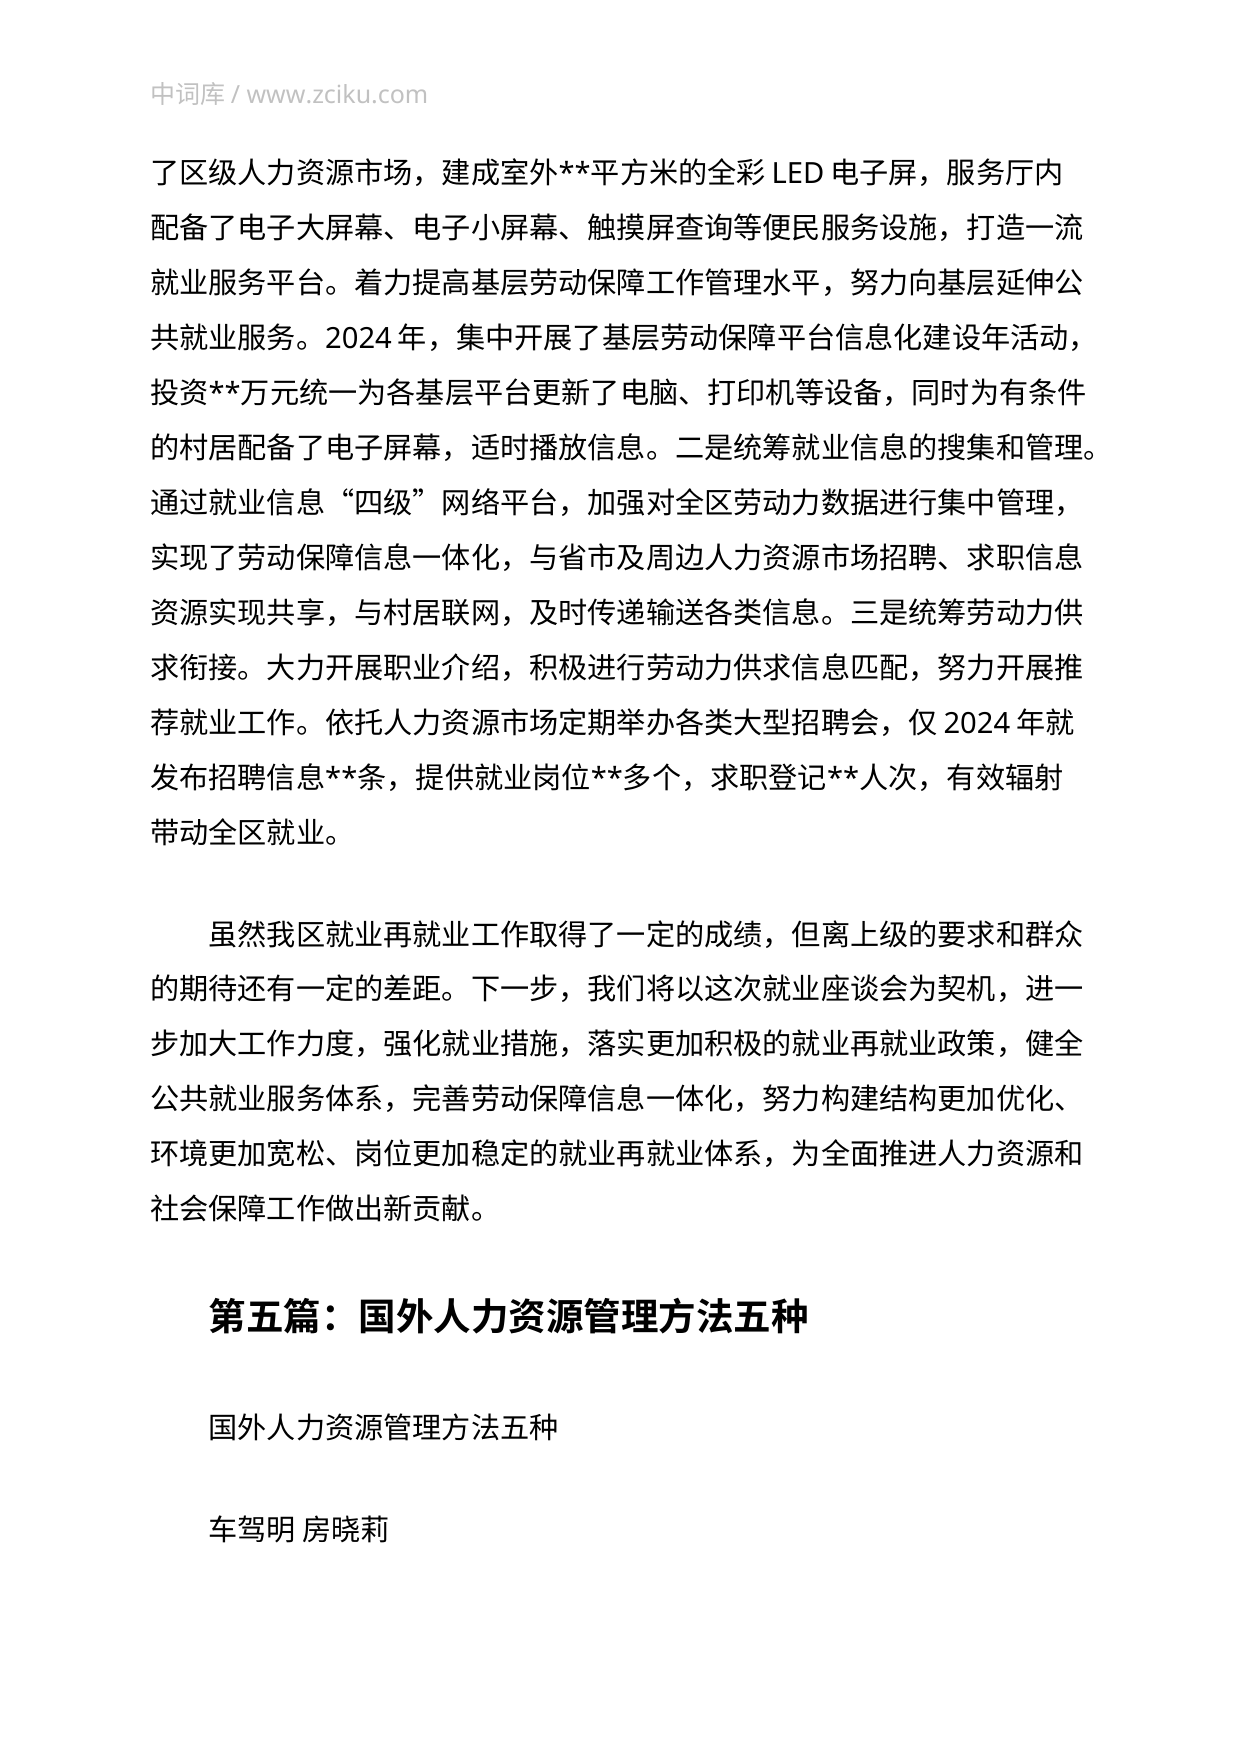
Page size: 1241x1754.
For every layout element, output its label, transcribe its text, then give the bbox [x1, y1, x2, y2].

text 国外人力资源管理方法五种 [150, 1405, 1090, 1447]
text 虽然我区就业再就业工作取得了一定的成绩，但离上级的要求和群众的期待还有一定的差距。下一步，我们将以这次就业座谈会为契机，进一步加大工作力度，强化就业措施，落实更加积极的就业再就业政策，健全公共就业服务体系，完善劳动保障信息一体化，努力构建结构更加优化、环境更加宽松、岗位更加稳定的就业再就业体系，为全面推进人力资源和社会保障工作做出新贡献。 [150, 911, 1090, 1228]
text 车驾明 房晓莉 [150, 1506, 1090, 1549]
text 第五篇：国外人力资源管理方法五种 [150, 1287, 1090, 1342]
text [150, 150, 1090, 852]
